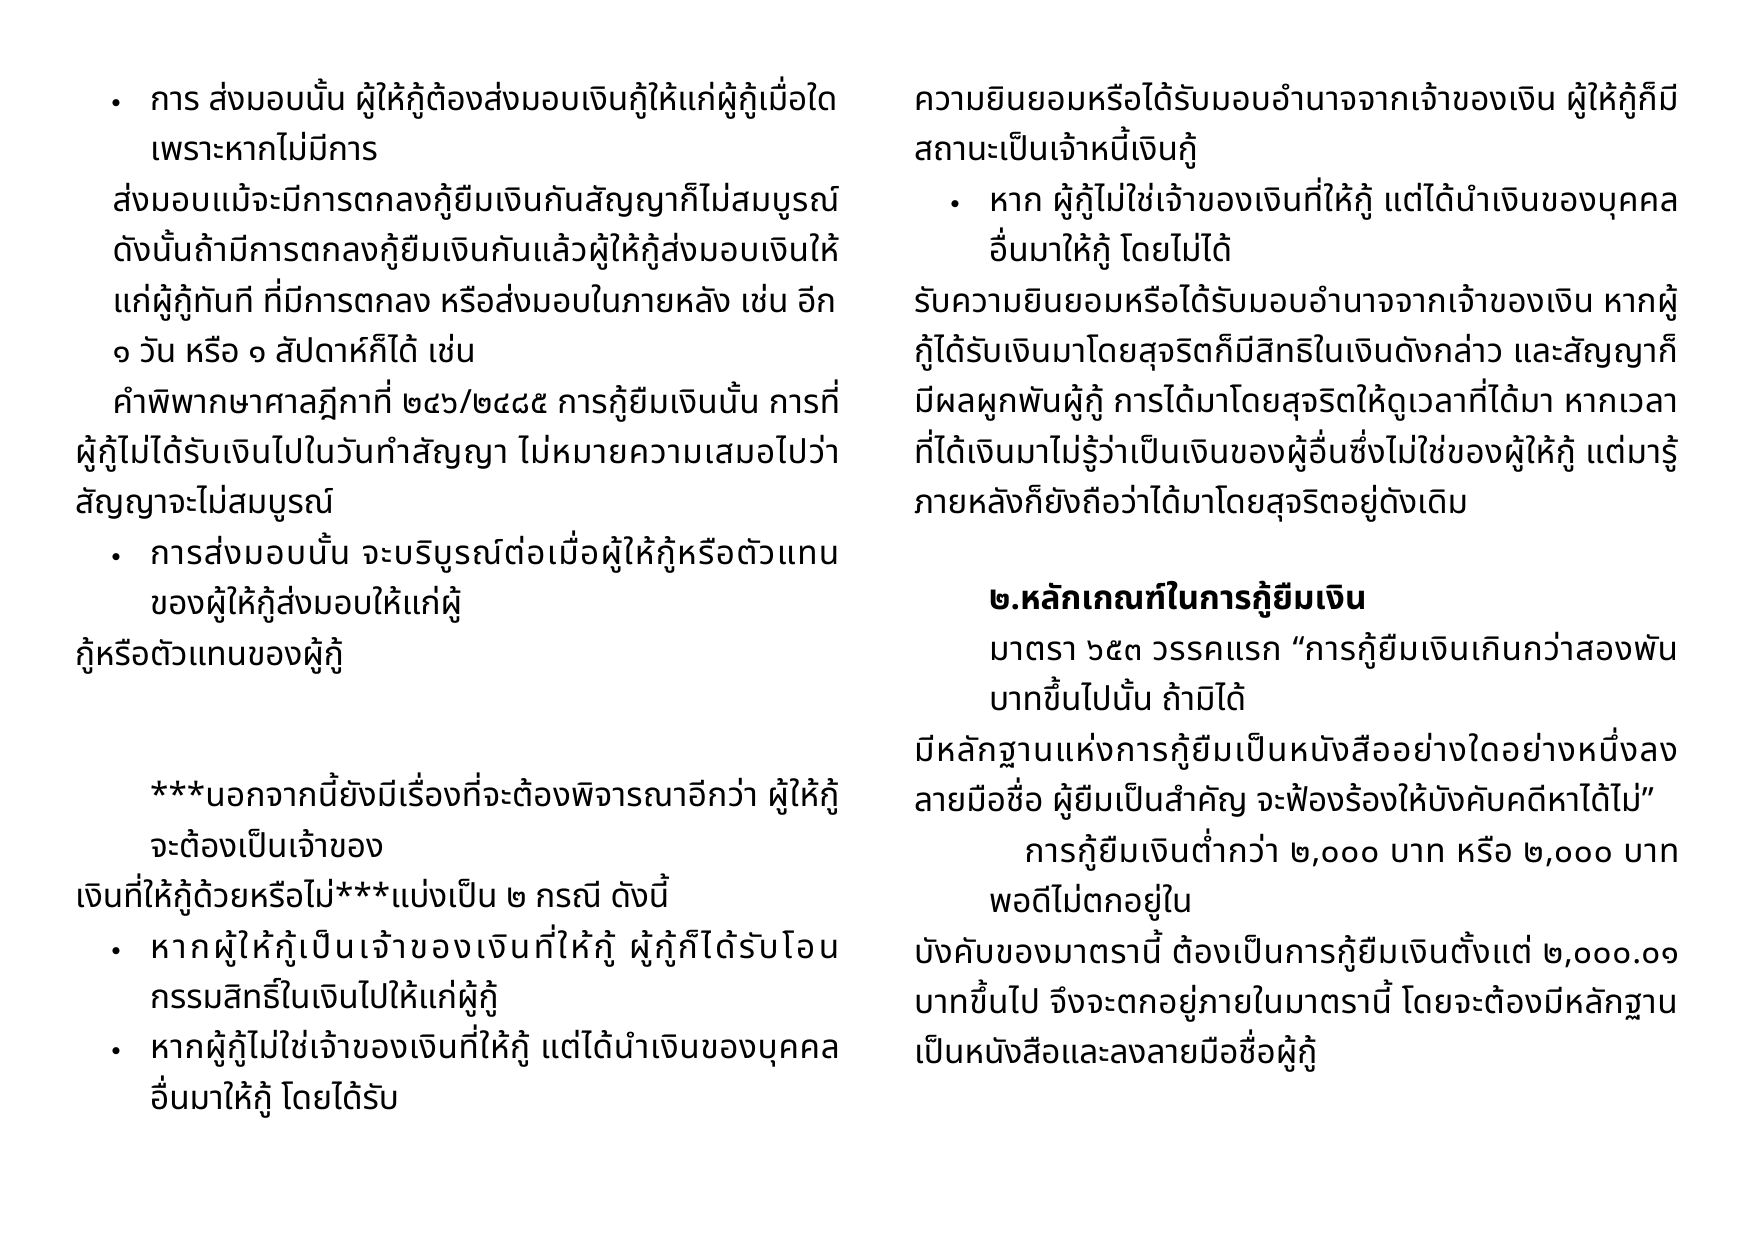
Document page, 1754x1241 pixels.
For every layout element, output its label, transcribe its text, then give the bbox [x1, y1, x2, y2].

list การ ส่งมอบนั้น ผู้ให้กู้ต้องส่งมอบเงินกู้ให้แก่ผู้กู้เมื่อใด เพราะหากไม่มีการ [112, 75, 840, 176]
text การกู้ยืมเงินต่ำกว่า ๒,๐๐๐ บาท หรือ ๒,๐๐๐ บาทพอดีไม่ตกอยู่ใน [989, 826, 1679, 927]
list หากผู้ให้กู้เป็นเจ้าของเงินที่ให้กู้ ผู้กู้ก็ได้รับโอนกรรมสิทธิ์ในเงินไปให้แก่ผู้กู้ [112, 923, 840, 1023]
text บังคับของมาตรานี้ ต้องเป็นการกู้ยืมเงินตั้งแต่ ๒,๐๐๐.๐๑ บาทขึ้นไป จึงจะตกอยู่ภายในมาตรานี้ โดยจะต้องมีหลักฐานเป็นหนังสือและลงลายมือชื่อผู้กู้ [914, 927, 1679, 1079]
text รับความยินยอมหรือได้รับมอบอำนาจจากเจ้าของเงิน หากผู้กู้ได้รับเงินมาโดยสุจริตก็มีสิทธิในเงินดังกล่าว และสัญญาก็มีผลผูกพันผู้กู้ การได้มาโดยสุจริตให้ดูเวลาที่ได้มา หากเวลาที่ได้เงินมาไม่รู้ว่าเป็นเงินของผู้อื่นซึ่งไม่ใช่ของผู้ให้กู้ แต่มารู้ภายหลังก็ยังถือว่าได้มาโดยสุจริตอยู่ดังเดิม [914, 277, 1679, 529]
list หาก ผู้กู้ไม่ใช่เจ้าของเงินที่ให้กู้ แต่ได้นำเงินของบุคคลอื่นมาให้กู้ โดยไม่ได้ [951, 176, 1679, 277]
list การส่งมอบนั้น จะบริบูรณ์ต่อเมื่อผู้ให้กู้หรือตัวแทนของผู้ให้กู้ส่งมอบให้แก่ผู้ [112, 529, 840, 630]
text ส่งมอบแม้จะมีการตกลงกู้ยืมเงินกันสัญญาก็ไม่สมบูรณ์ ดังนั้นถ้ามีการตกลงกู้ยืมเงินกันแล้วผู้ให้กู้ส่งมอบเงินให้แก่ผู้กู้ทันที ที่มีการตกลง หรือส่งมอบในภายหลัง เช่น อีก ๑ วัน หรือ ๑ สัปดาห์ก็ได้ เช่น [112, 176, 840, 377]
text ๒.หลักเกณฑ์ในการกู้ยืมเงิน [989, 574, 1679, 625]
text มาตรา ๖๕๓ วรรคแรก “การกู้ยืมเงินเกินกว่าสองพันบาทขึ้นไปนั้น ถ้ามิได้ [989, 625, 1679, 726]
list หากผู้กู้ไม่ใช่เจ้าของเงินที่ให้กู้ แต่ได้นำเงินของบุคคลอื่นมาให้กู้ โดยได้รับ [112, 1023, 840, 1124]
text ความยินยอมหรือได้รับมอบอำนาจจากเจ้าของเงิน ผู้ให้กู้ก็มีสถานะเป็นเจ้าหนี้เงินกู้ [914, 75, 1679, 176]
text กู้หรือตัวแทนของผู้กู้ [75, 630, 840, 680]
text มีหลักฐานแห่งการกู้ยืมเป็นหนังสืออย่างใดอย่างหนึ่งลงลายมือชื่อ ผู้ยืมเป็นสำคัญ จะฟ้องร้องให้บังคับคดีหาได้ไม่” [914, 726, 1679, 826]
text คำพิพากษาศาลฎีกาที่ ๒๔๖/๒๔๘๕ การกู้ยืมเงินนั้น การที่ผู้กู้ไม่ได้รับเงินไปในวันทำสัญญา ไม่หมายความเสมอไปว่าสัญญาจะไม่สมบูรณ์ [75, 377, 840, 529]
text ***นอกจากนี้ยังมีเรื่องที่จะต้องพิจารณาอีกว่า ผู้ให้กู้จะต้องเป็นเจ้าของ [150, 771, 840, 872]
text เงินที่ให้กู้ด้วยหรือไม่***แบ่งเป็น ๒ กรณี ดังนี้ [75, 872, 840, 923]
